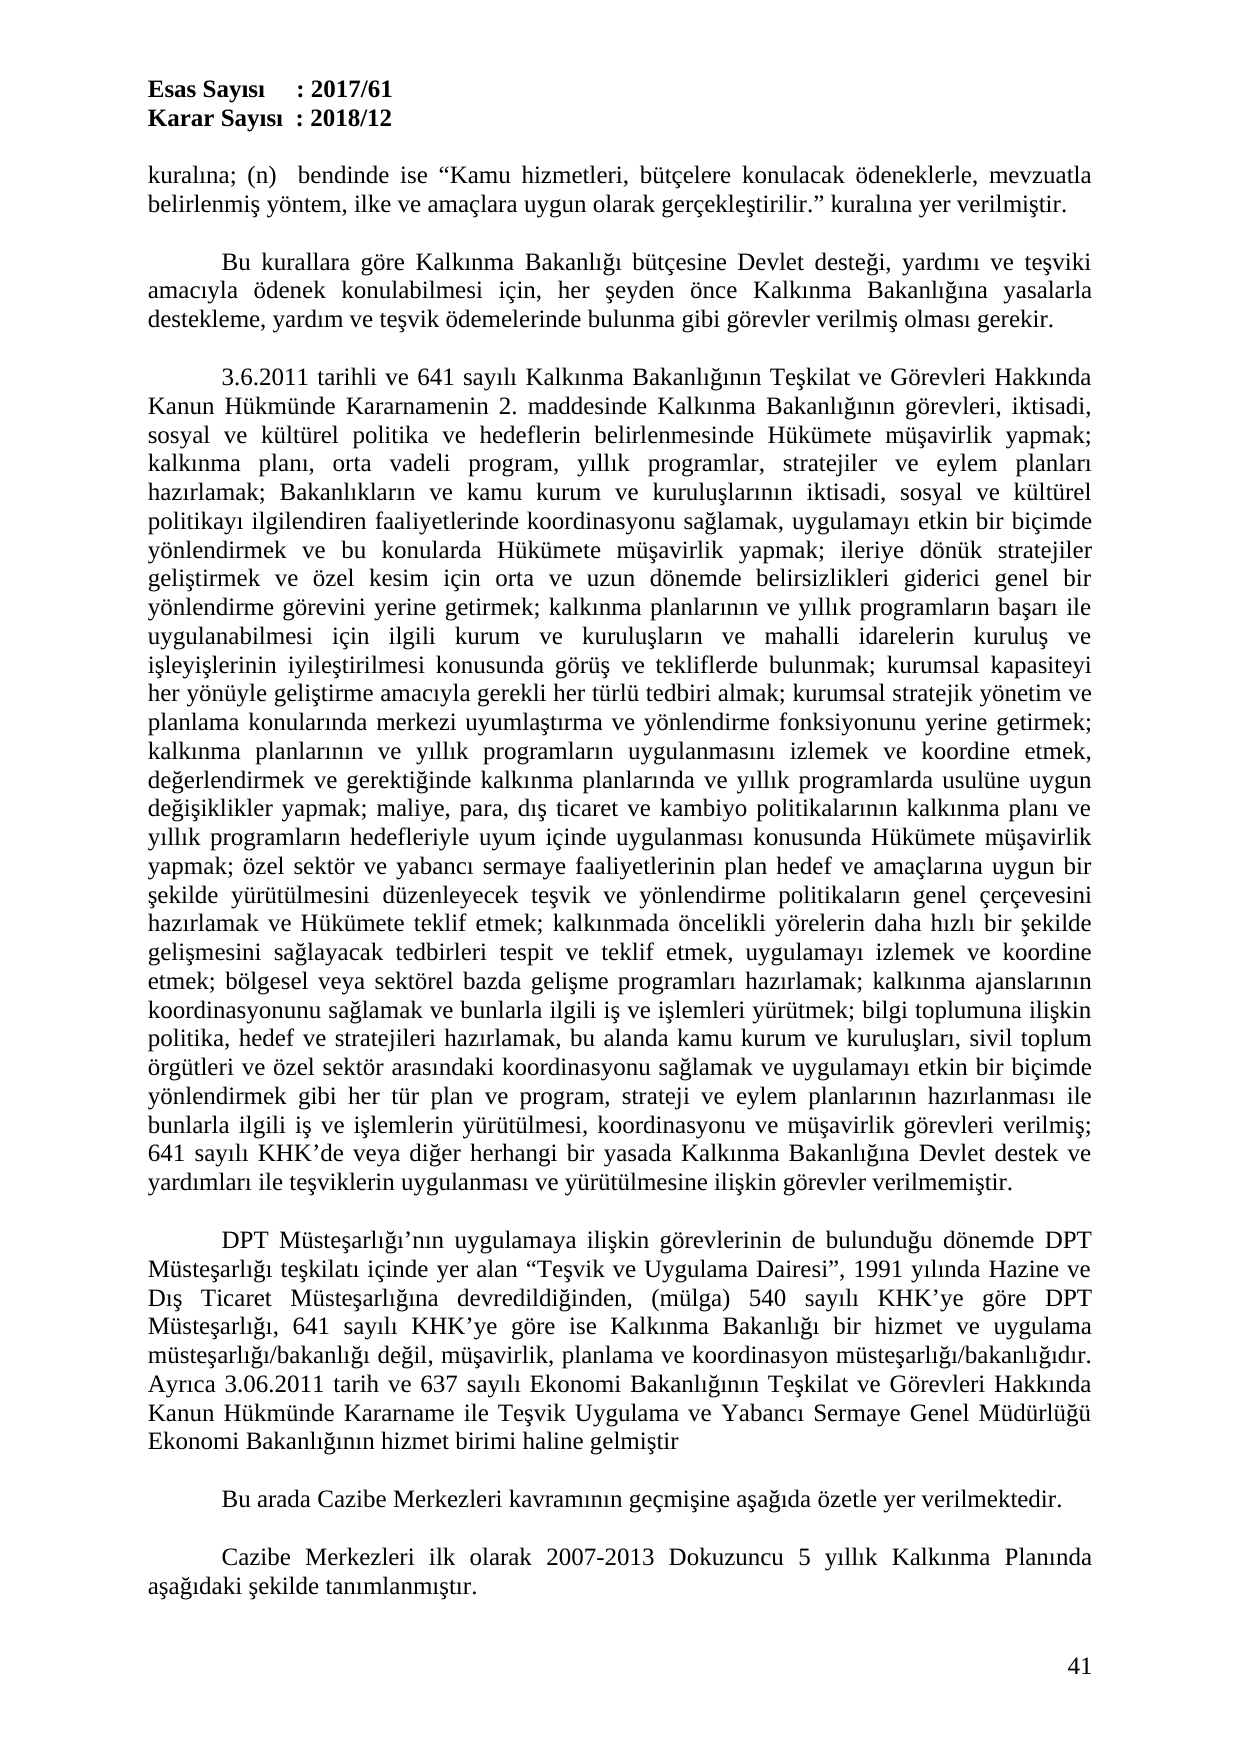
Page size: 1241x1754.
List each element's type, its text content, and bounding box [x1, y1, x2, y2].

text Bu kurallara göre Kalkınma Bakanlığı bütçesine Devlet desteği, yardımı ve teşviki amacıyla ödenek konulabilmesi için, her şeyden önce Kalkınma Bakanlığına yasalarla destekleme, yardım ve teşvik ödemelerinde bulunma gibi görevler verilmiş olması gerekir. [148, 247, 1093, 333]
text Cazibe Merkezleri ilk olarak 2007-2013 Dokuzuncu 5 yıllık Kalkınma Planında aşağıdaki şekilde tanımlanmıştır. [148, 1542, 1093, 1600]
text DPT Müsteşarlığı’nın uygulamaya ilişkin görevlerinin de bulunduğu dönemde DPT Müsteşarlığı teşkilatı içinde yer alan “Teşvik ve Uygulama Dairesi”, 1991 yılında Hazine ve Dış Ticaret Müsteşarlığına devredildiğinden, (mülga) 540 sayılı KHK’ye göre DPT Müsteşarlığı, 641 sayılı KHK’ye göre ise Kalkınma Bakanlığı bir hizmet ve uygulama müsteşarlığı/bakanlığı değil, müşavirlik, planlama ve koordinasyon müsteşarlığı/bakanlığıdır. Ayrıca 3.06.2011 tarih ve 637 sayılı Ekonomi Bakanlığının Teşkilat ve Görevleri Hakkında Kanun Hükmünde Kararname ile Teşvik Uygulama ve Yabancı Sermaye Genel Müdürlüğü Ekonomi Bakanlığının hizmet birimi haline gelmiştir [148, 1225, 1093, 1455]
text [148, 160, 1093, 218]
text Bu arada Cazibe Merkezleri kavramının geçmişine aşağıda özetle yer verilmektedir. [148, 1484, 1093, 1513]
text 3.6.2011 tarihli ve 641 sayılı Kalkınma Bakanlığının Teşkilat ve Görevleri Hakkında Kanun Hükmünde Kararnamenin 2. maddesinde Kalkınma Bakanlığının görevleri, iktisadi, sosyal ve kültürel politika ve hedeflerin belirlenmesinde Hükümete müşavirlik yapmak; kalkınma planı, orta vadeli program, yıllık programlar, stratejiler ve eylem planları hazırlamak; Bakanlıkların ve kamu kurum ve kuruluşlarının iktisadi, sosyal ve kültürel politikayı ilgilendiren faaliyetlerinde koordinasyonu sağlamak, uygulamayı etkin bir biçimde yönlendirmek ve bu konularda Hükümete müşavirlik yapmak; ileriye dönük stratejiler geliştirmek ve özel kesim için orta ve uzun dönemde belirsizlikleri giderici genel bir yönlendirme görevini yerine getirmek; kalkınma planlarının ve yıllık programların başarı ile uygulanabilmesi için ilgili kurum ve kuruluşların ve mahalli idarelerin kuruluş ve işleyişlerinin iyileştirilmesi konusunda görüş ve tekliflerde bulunmak; kurumsal kapasiteyi her yönüyle geliştirme amacıyla gerekli her türlü tedbiri almak; kurumsal stratejik yönetim ve planlama konularında merkezi uyumlaştırma ve yönlendirme fonksiyonunu yerine getirmek; kalkınma planlarının ve yıllık programların uygulanmasını izlemek ve koordine etmek, değerlendirmek ve gerektiğinde kalkınma planlarında ve yıllık programlarda usulüne uygun değişiklikler yapmak; maliye, para, dış ticaret ve kambiyo politikalarının kalkınma planı ve yıllık programların hedefleriyle uyum içinde uygulanması konusunda Hükümete müşavirlik yapmak; özel sektör ve yabancı sermaye faaliyetlerinin plan hedef ve amaçlarına uygun bir şekilde yürütülmesini düzenleyecek teşvik ve yönlendirme politikaların genel çerçevesini hazırlamak ve Hükümete teklif etmek; kalkınmada öncelikli yörelerin daha hızlı bir şekilde gelişmesini sağlayacak tedbirleri tespit ve teklif etmek, uygulamayı izlemek ve koordine etmek; bölgesel veya sektörel bazda gelişme programları hazırlamak; kalkınma ajanslarının koordinasyonunu sağlamak ve bunlarla ilgili iş ve işlemleri yürütmek; bilgi toplumuna ilişkin politika, hedef ve stratejileri hazırlamak, bu alanda kamu kurum ve kuruluşları, sivil toplum örgütleri ve özel sektör arasındaki koordinasyonu sağlamak ve uygulamayı etkin bir biçimde yönlendirmek gibi her tür plan ve program, strateji ve eylem planlarının hazırlanması ile bunlarla ilgili iş ve işlemlerin yürütülmesi, koordinasyonu ve müşavirlik görevleri verilmiş; 641 sayılı KHK’de veya diğer herhangi bir yasada Kalkınma Bakanlığına Devlet destek ve yardımları ile teşviklerin uygulanması ve yürütülmesine ilişkin görevler verilmemiştir. [148, 362, 1093, 1196]
